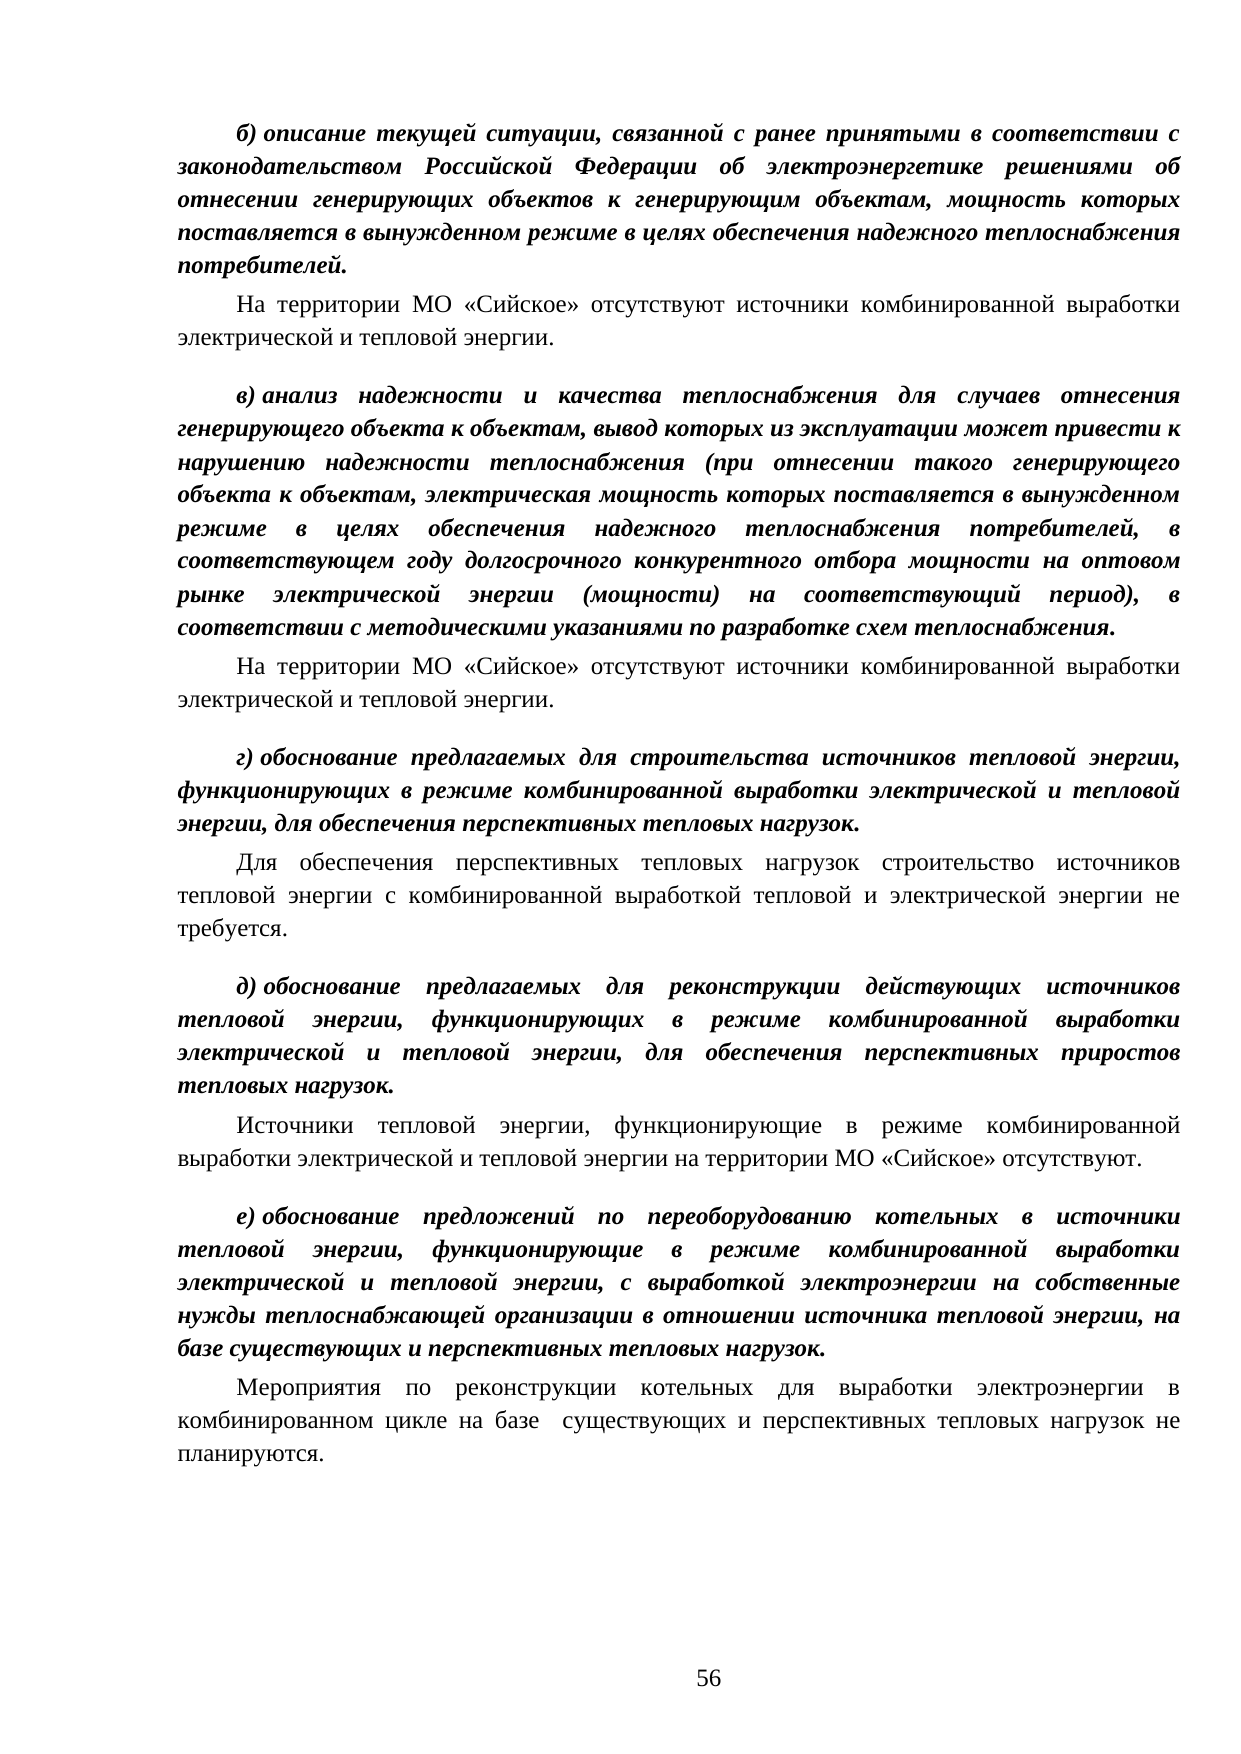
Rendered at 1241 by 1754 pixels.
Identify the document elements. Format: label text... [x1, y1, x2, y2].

subtitle в) анализ надежности и качества теплоснабжения для случаев отнесения генерирующего объекта к объектам, вывод которых из эксплуатации может привести к нарушению надежности теплоснабжения (при отнесении такого генерирующего объекта к объектам, электрическая мощность которых поставляется в вынужденном режиме в целях обеспечения надежного теплоснабжения потребителей, в соответствующем году долгосрочного конкурентного отбора мощности на оптовом рынке электрической энергии (мощности) на соответствующий период), в соответствии с методическими указаниями по разработке схем теплоснабжения. [177, 381, 1181, 640]
text Мероприятия по реконструкции котельных для выработки электроэнергии в комбинированном цикле на базе существующих и перспективных тепловых нагрузок не планируются. [177, 1372, 1181, 1467]
subtitle б) описание текущей ситуации, связанной с ранее принятыми в соответствии с законодательством Российской Федерации об электроэнергетике решениями об отнесении генерирующих объектов к генерирующим объектам, мощность которых поставляется в вынужденном режиме в целях обеспечения надежного теплоснабжения потребителей. [177, 118, 1181, 279]
text На территории МО «Сийское» отсутствуют источники комбинированной выработки электрической и тепловой энергии. [177, 651, 1181, 713]
text Источники тепловой энергии, функционирующие в режиме комбинированной выработки электрической и тепловой энергии на территории МО «Сийское» отсутствуют. [177, 1110, 1181, 1171]
text Для обеспечения перспективных тепловых нагрузок строительство источников тепловой энергии с комбинированной выработкой тепловой и электрической энергии не требуется. [177, 847, 1181, 942]
text На территории МО «Сийское» отсутствуют источники комбинированной выработки электрической и тепловой энергии. [177, 289, 1181, 351]
subtitle г) обоснование предлагаемых для строительства источников тепловой энергии, функционирующих в режиме комбинированной выработки электрической и тепловой энергии, для обеспечения перспективных тепловых нагрузок. [177, 742, 1181, 837]
subtitle д) обоснование предлагаемых для реконструкции действующих источников тепловой энергии, функционирующих в режиме комбинированной выработки электрической и тепловой энергии, для обеспечения перспективных приростов тепловых нагрузок. [177, 971, 1181, 1099]
subtitle е) обоснование предложений по переоборудованию котельных в источники тепловой энергии, функционирующие в режиме комбинированной выработки электрической и тепловой энергии, с выработкой электроэнергии на собственные нужды теплоснабжающей организации в отношении источника тепловой энергии, на базе существующих и перспективных тепловых нагрузок. [177, 1201, 1181, 1362]
